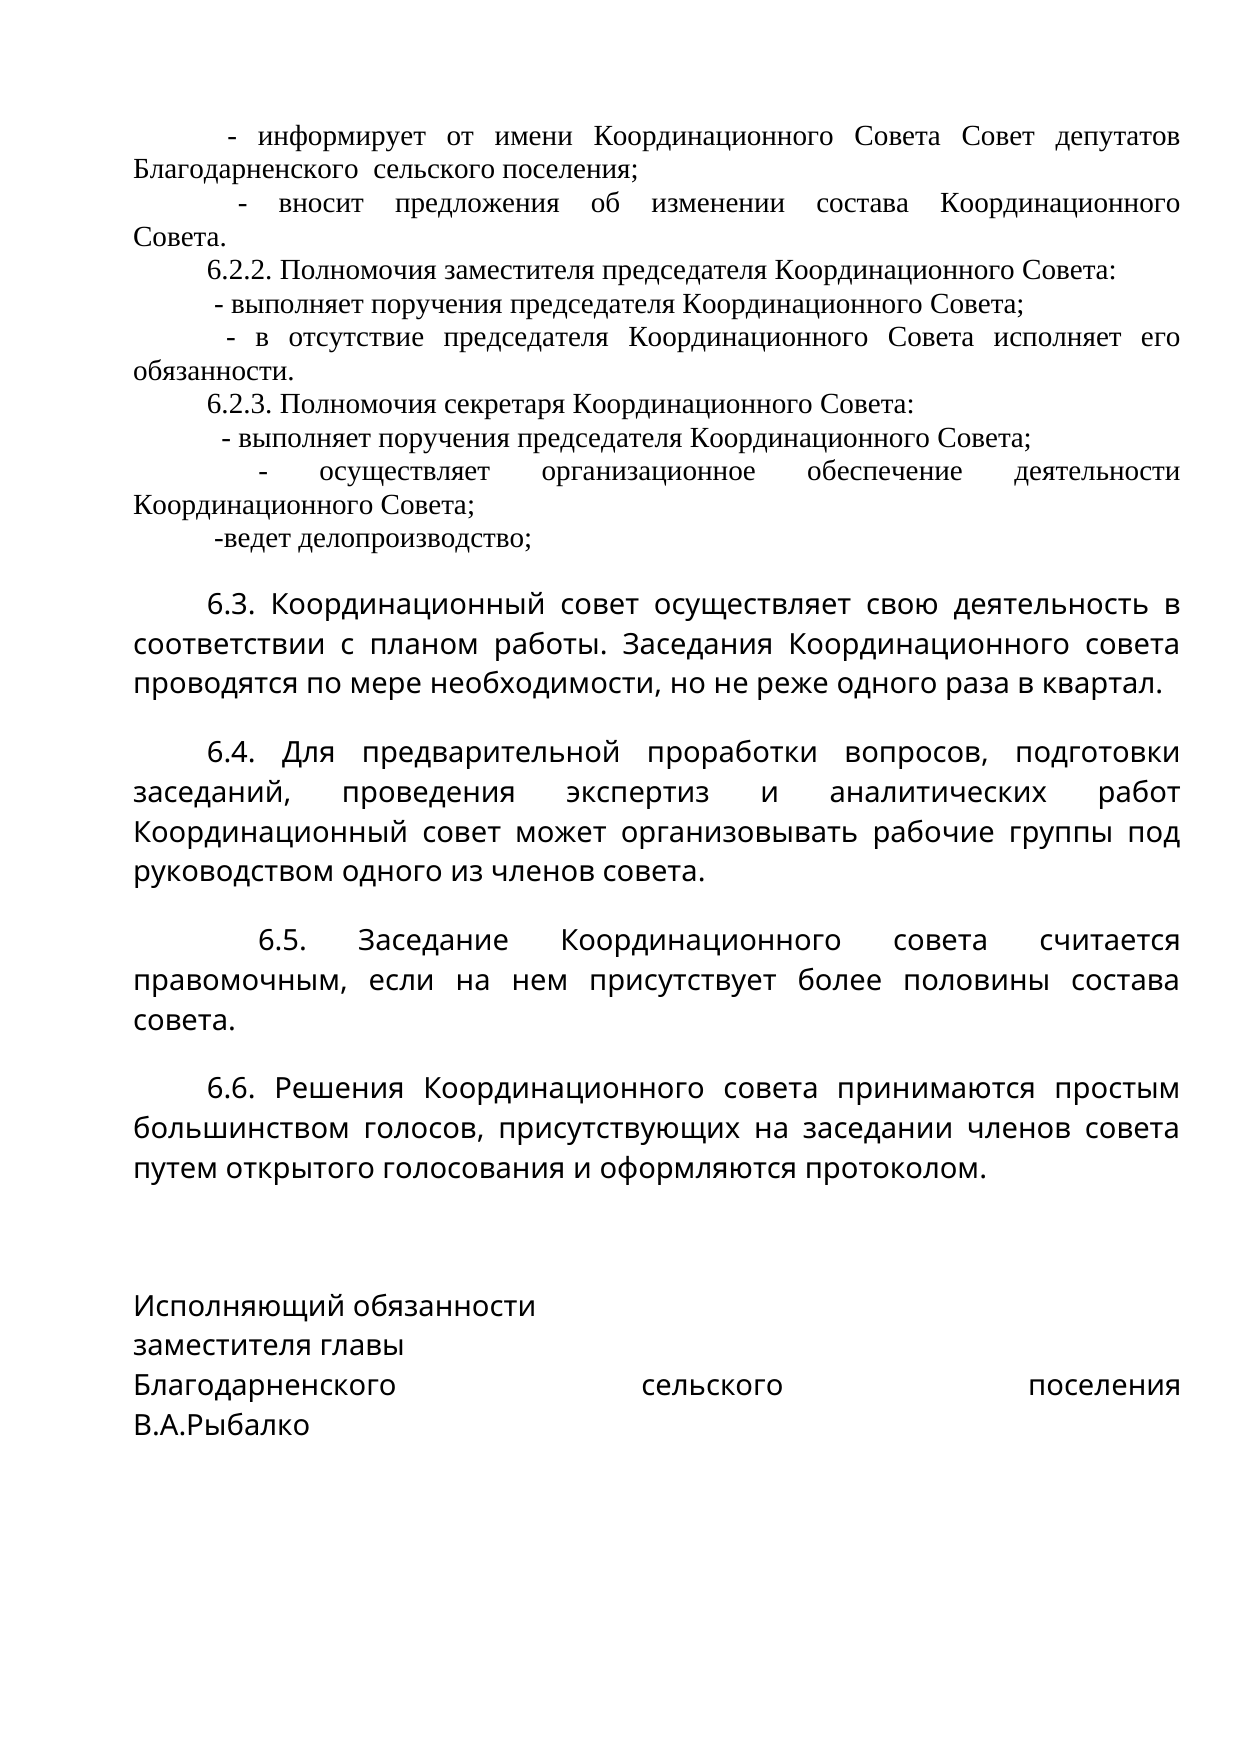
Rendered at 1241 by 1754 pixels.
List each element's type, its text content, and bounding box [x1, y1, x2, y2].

text - выполняет поручения председателя Координационного Совета; [133, 286, 1181, 319]
text 6.4. Для предварительной проработки вопросов, подготовки заседаний, проведения экспертиз и аналитических работ Координационный совет может организовывать рабочие группы под руководством одного из членов совета. [133, 732, 1181, 890]
text заместителя главы [133, 1324, 1181, 1364]
text Благодарненского сельского поселения В.А.Рыбалко [133, 1364, 1181, 1443]
text - выполняет поручения председателя Координационного Совета; [133, 420, 1181, 453]
text 6.2.2. Полномочия заместителя председателя Координационного Совета: [133, 252, 1181, 286]
text 6.2.3. Полномочия секретаря Координационного Совета: [133, 386, 1181, 420]
text 6.3. Координационный совет осуществляет свою деятельность в соответствии с планом работы. Заседания Координационного совета проводятся по мере необходимости, но не реже одного раза в квартал. [133, 583, 1181, 702]
text - в отсутствие председателя Координационного Совета исполняет его обязанности. [133, 319, 1181, 386]
text - вносит предложения об изменении состава Координационного Совета. [133, 185, 1181, 252]
text 6.5. Заседание Координационного совета считается правомочным, если на нем присутствует более половины состава совета. [133, 919, 1181, 1038]
text - осуществляет организационное обеспечение деятельности Координационного Совета; [133, 453, 1181, 521]
text Исполняющий обязанности [133, 1285, 1181, 1324]
text 6.6. Решения Координационного совета принимаются простым большинством голосов, присутствующих на заседании членов совета путем открытого голосования и оформляются протоколом. [133, 1068, 1181, 1187]
text - информирует от имени Координационного Совета Совет депутатов Благодарненского сельского поселения; [133, 118, 1181, 185]
text -ведет делопроизводство; [133, 521, 1181, 554]
